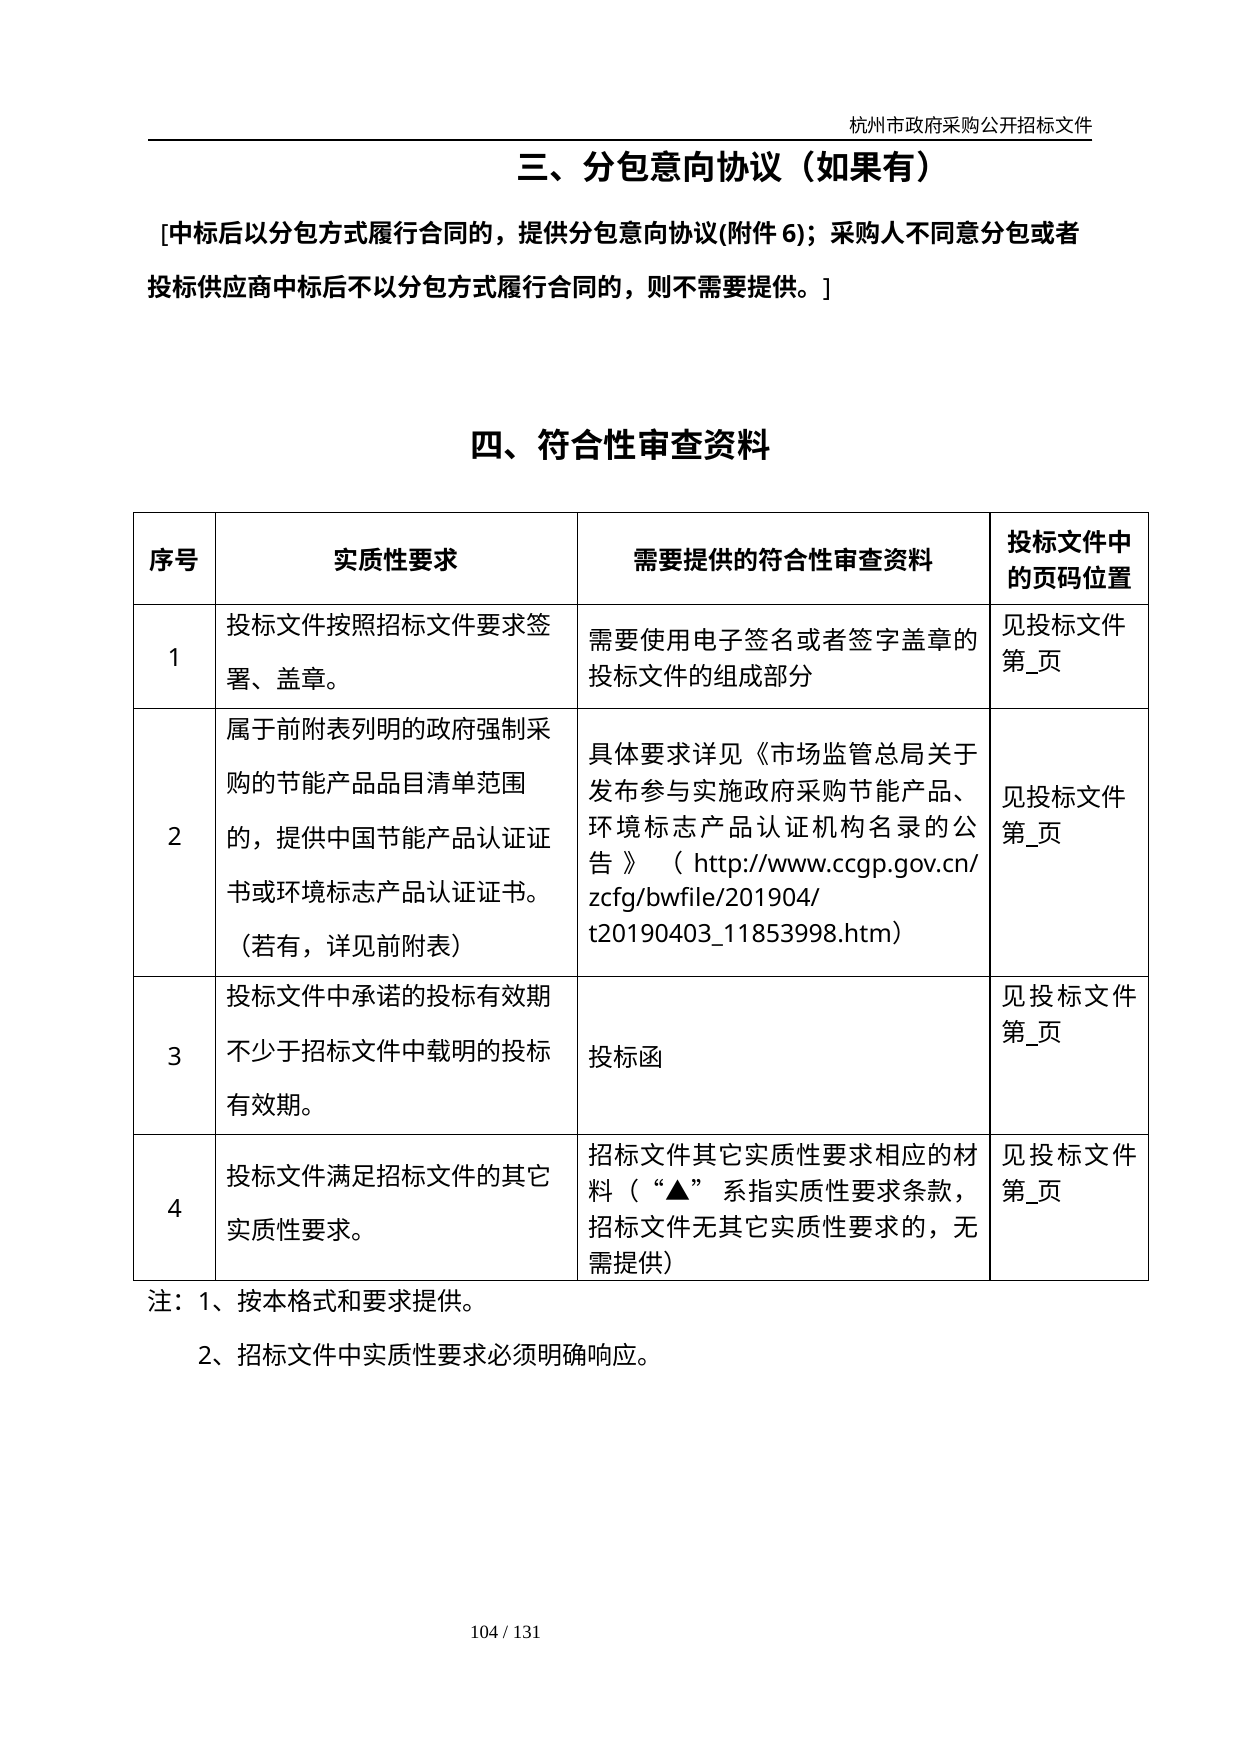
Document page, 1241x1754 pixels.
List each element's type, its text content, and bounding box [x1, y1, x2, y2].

table_cell 见投标文件 第 页 [991, 709, 1148, 976]
table_cell 见投标文件 第 页 [991, 605, 1148, 708]
table_header 实质性要求 [216, 513, 577, 604]
text [中标后以分包方式履行合同的，提供分包意向协议(附件6)；采购人不同意分包或者投标供应商中标后不以分包方式履行合同的，则不需要提供。] [148, 213, 1092, 304]
table_cell 招标文件其它实质性要求相应的材料（“▲” 系指实质性要求条款，招标文件无其它实质性要求的，无需提供） [578, 1135, 989, 1280]
table_cell 见投标文件第 页 [991, 1135, 1148, 1280]
table_header 序号 [134, 513, 215, 604]
table_cell 4 [134, 1135, 215, 1280]
text 三、分包意向协议（如果有） [148, 141, 1042, 189]
table_cell 需要使用电子签名或者签字盖章的投标文件的组成部分 [578, 605, 989, 708]
table_header 需要提供的符合性审查资料 [578, 513, 989, 604]
text 四、符合性审查资料 [148, 418, 1092, 467]
table_cell 属于前附表列明的政府强制采购的节能产品品目清单范围的，提供中国节能产品认证证书或环境标志产品认证证书。（若有，详见前附表） [216, 709, 577, 976]
table_cell 投标文件按照招标文件要求签署、盖章。 [216, 605, 577, 708]
table_cell 3 [134, 977, 215, 1134]
table_cell 投标函 [578, 977, 989, 1134]
table_cell 1 [134, 605, 215, 708]
text 注：1、按本格式和要求提供。 [148, 1281, 1049, 1317]
table_cell 投标文件满足招标文件的其它实质性要求。 [216, 1135, 577, 1280]
table_cell 见投标文件第 页 [991, 977, 1148, 1134]
table_cell 2 [134, 709, 215, 976]
table_header 投标文件中的页码位置 [991, 513, 1148, 604]
table_cell 具体要求详见《市场监管总局关于发布参与实施政府采购节能产品、环境标志产品认证机构名录的公告》（http://www.ccgp.gov.cn/zcfg/bwfile/201904/t20190403_11853998.htm） [578, 709, 989, 976]
text 2、招标文件中实质性要求必须明确响应。 [148, 1336, 1049, 1372]
table_cell 投标文件中承诺的投标有效期不少于招标文件中载明的投标有效期。 [216, 977, 577, 1134]
